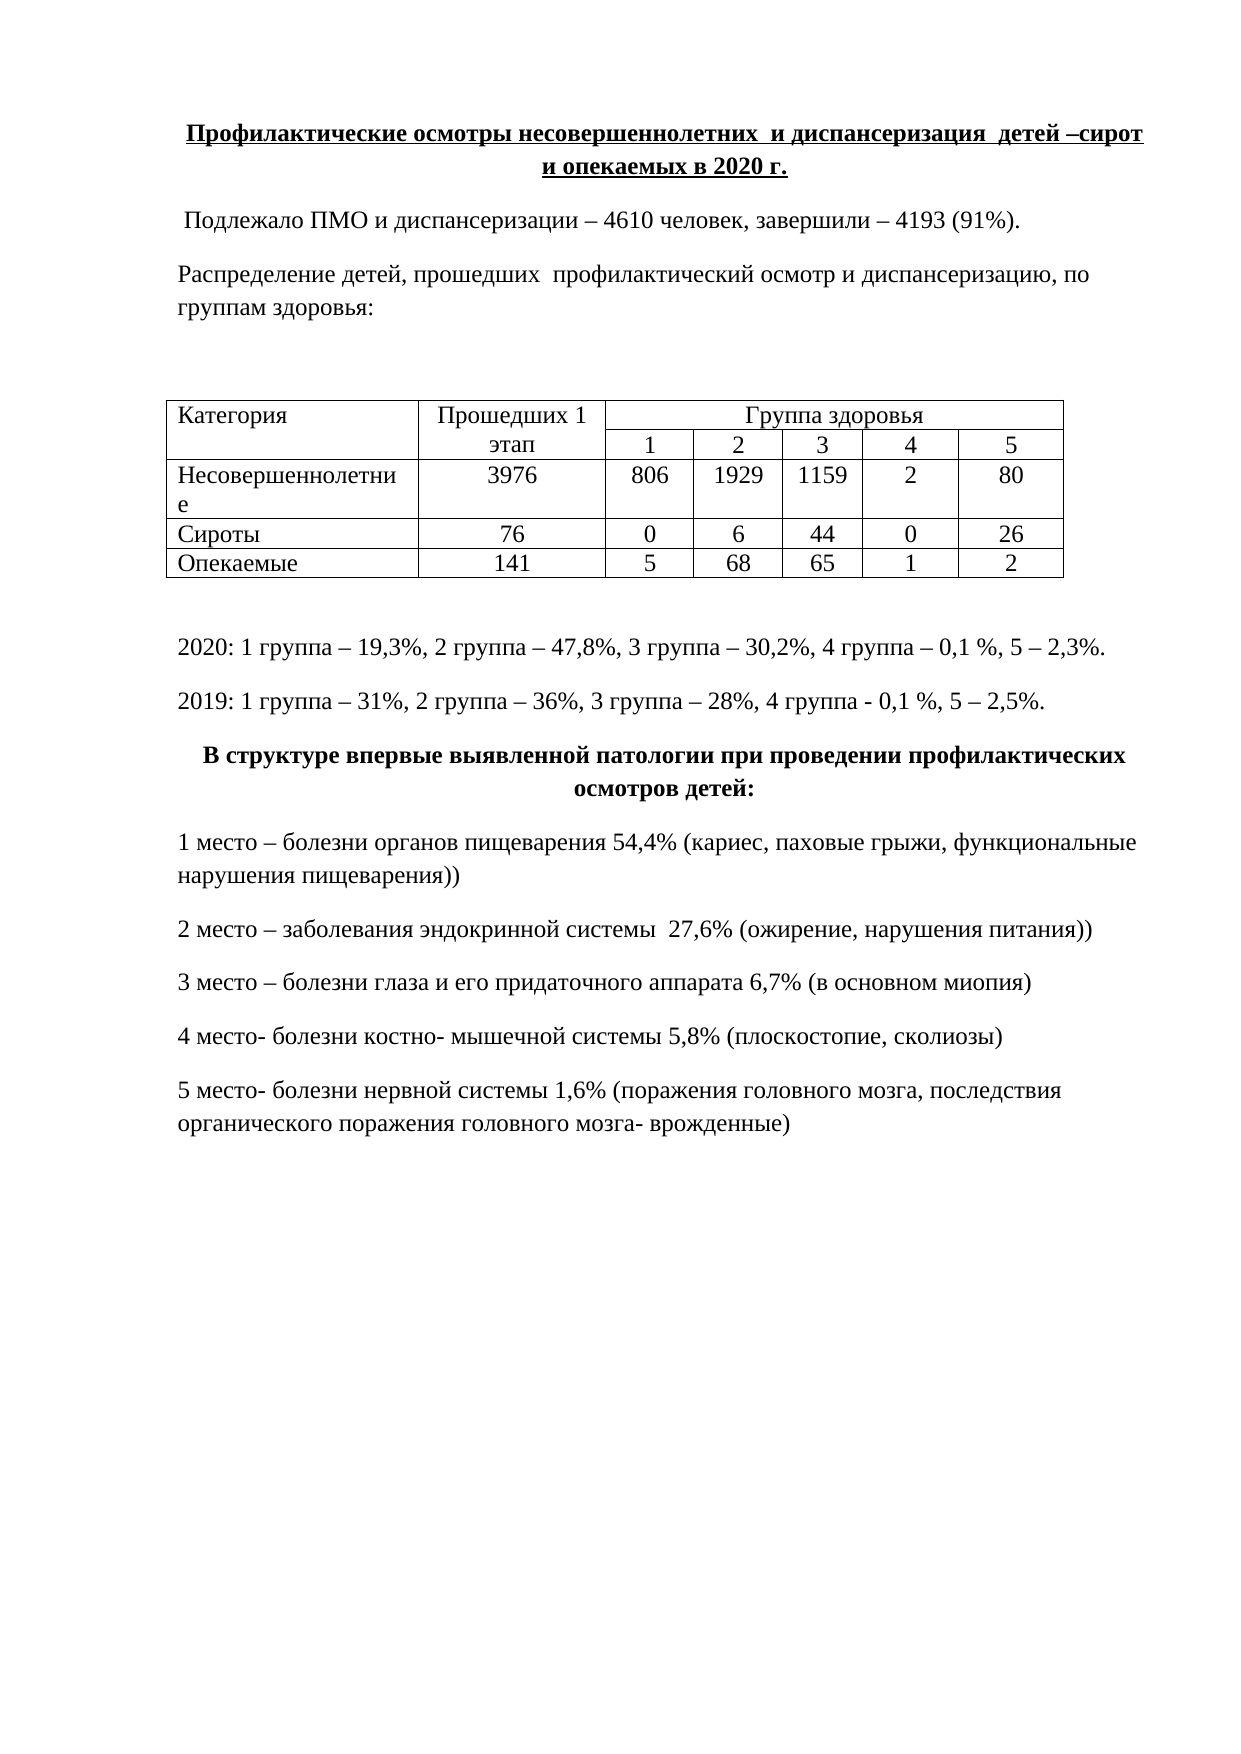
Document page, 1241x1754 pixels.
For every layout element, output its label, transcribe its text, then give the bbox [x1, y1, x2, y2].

table_cell 80 [959, 460, 1063, 518]
text Профилактические осмотры несовершеннолетних и диспансеризация детей –сирот и опекаемых в 2020 г. [177, 118, 1152, 180]
table_cell 2 [863, 460, 958, 518]
text Подлежало ПМО и диспансеризации – 4610 человек, завершили – 4193 (91%). [177, 205, 1152, 234]
text В структуре впервые выявленной патологии при проведении профилактических осмотров детей: [177, 740, 1152, 802]
table_cell 0 [606, 519, 693, 547]
table_cell 3 [783, 430, 862, 459]
table_cell 76 [419, 519, 605, 547]
table_header Категория [167, 401, 418, 459]
table_cell 2 [959, 549, 1063, 577]
text 2 место – заболевания эндокринной системы 27,6% (ожирение, нарушения питания)) [177, 914, 1152, 942]
table_cell 2 [694, 430, 782, 459]
text 1 место – болезни органов пищеварения 54,4% (кариес, паховые грыжи, функциональные нарушения пищеварения)) [177, 827, 1152, 888]
text 3 место – болезни глаза и его придаточного аппарата 6,7% (в основном миопия) [177, 967, 1152, 996]
table_cell 1929 [694, 460, 782, 518]
table_cell 806 [606, 460, 693, 518]
table_cell 5 [606, 549, 693, 577]
table_cell Несовершеннолетние [167, 460, 418, 518]
table_cell 6 [694, 519, 782, 547]
table_cell 68 [694, 549, 782, 577]
table_cell 4 [863, 430, 958, 459]
table_cell 65 [783, 549, 862, 577]
table_cell 5 [959, 430, 1063, 459]
table_cell 1159 [783, 460, 862, 518]
table_cell 44 [783, 519, 862, 547]
table_cell 1 [863, 549, 958, 577]
text 2019: 1 группа – 31%, 2 группа – 36%, 3 группа – 28%, 4 группа - 0,1 %, 5 – 2,5%. [177, 686, 1152, 715]
table_cell 26 [959, 519, 1063, 547]
table_cell 141 [419, 549, 605, 577]
table_cell 1 [606, 430, 693, 459]
table_cell 3976 [419, 460, 605, 518]
text 2020: 1 группа – 19,3%, 2 группа – 47,8%, 3 группа – 30,2%, 4 группа – 0,1 %, 5 – 2,3%. [177, 632, 1152, 661]
table_cell Сироты [167, 519, 418, 547]
table_cell Опекаемые [167, 549, 418, 577]
text 5 место- болезни нервной системы 1,6% (поражения головного мозга, последствия органического поражения головного мозга- врожденные) [177, 1075, 1152, 1137]
text Распределение детей, прошедших профилактический осмотр и диспансеризацию, по группам здоровья: [177, 259, 1152, 321]
table_header Прошедших 1 этап [419, 401, 605, 459]
table_cell 0 [863, 519, 958, 547]
table_header Группа здоровья [606, 401, 1063, 429]
text 4 место- болезни костно- мышечной системы 5,8% (плоскостопие, сколиозы) [177, 1021, 1152, 1050]
